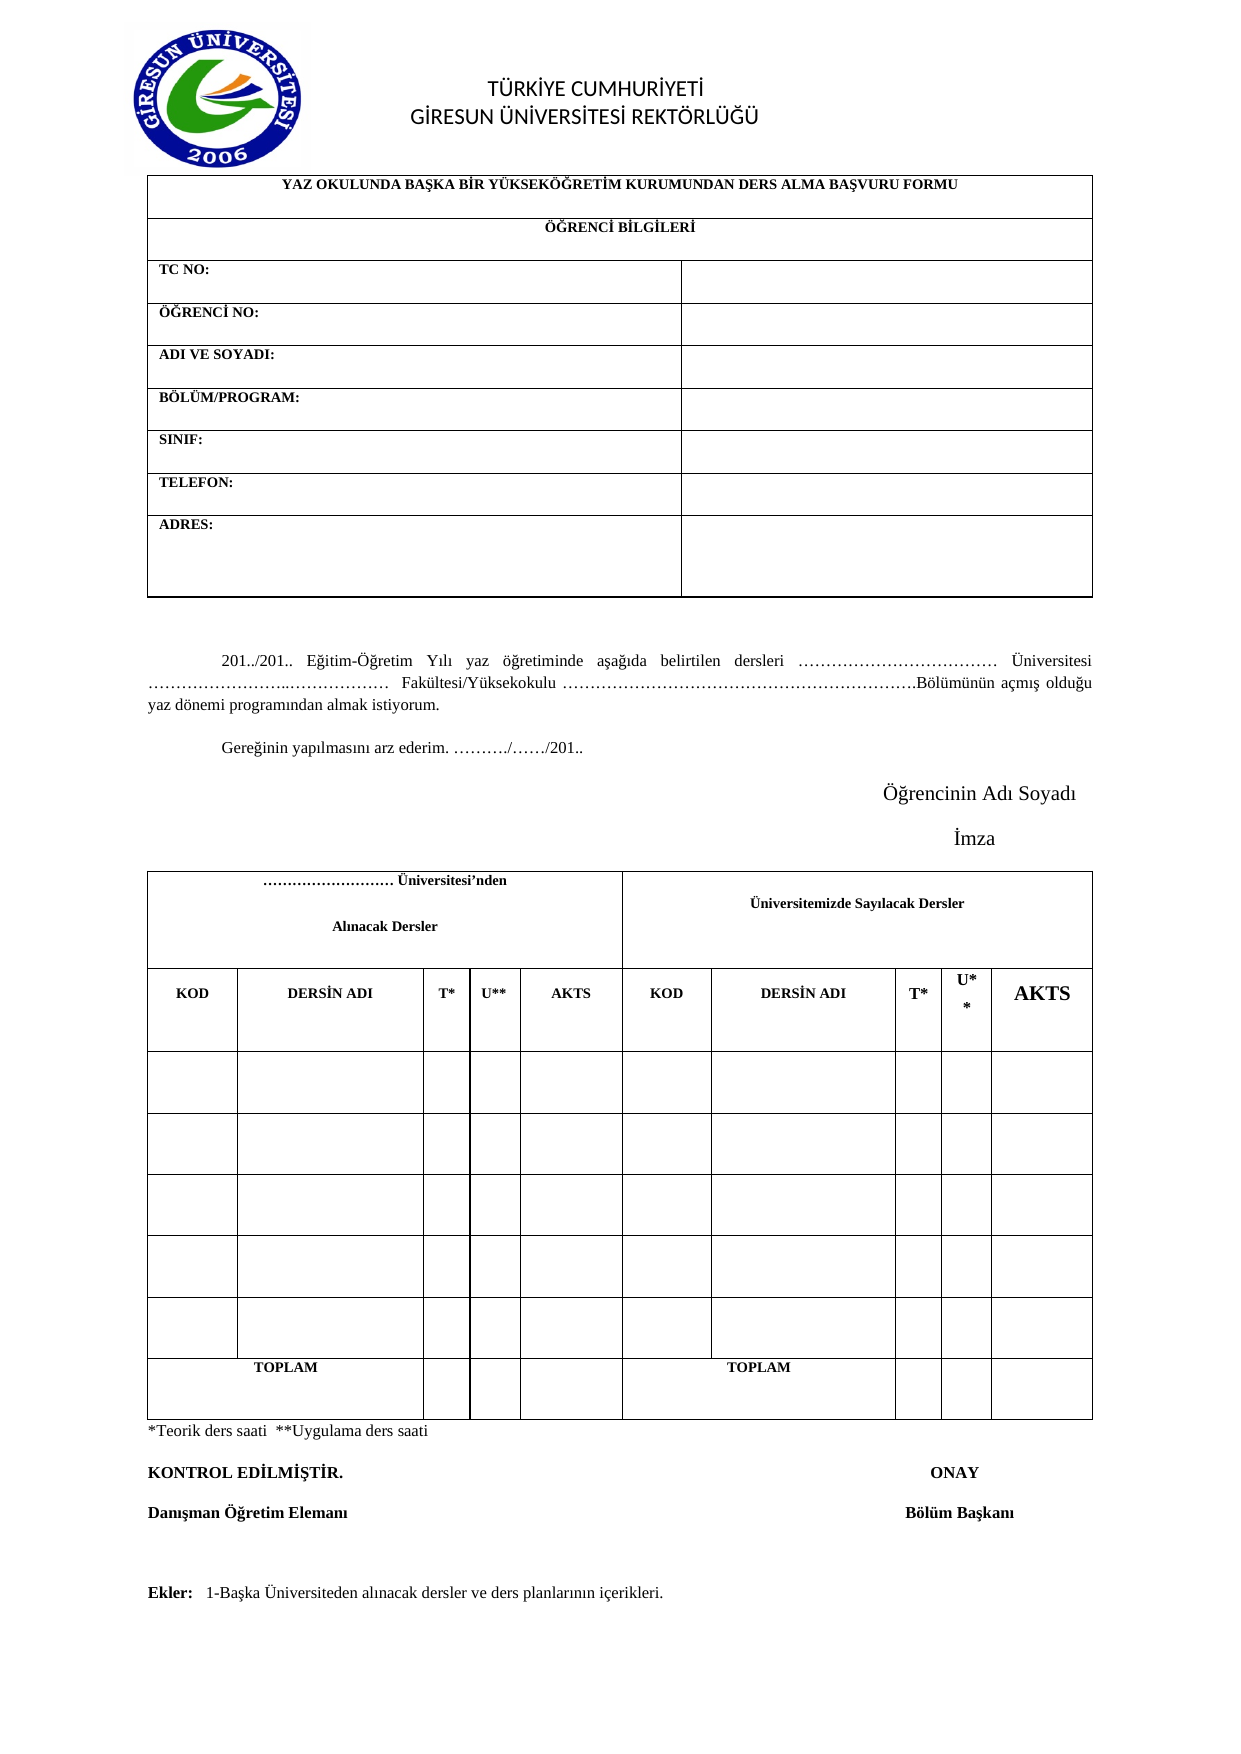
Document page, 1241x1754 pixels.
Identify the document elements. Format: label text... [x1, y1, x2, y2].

table_cell [712, 1175, 895, 1235]
table_cell [712, 1298, 895, 1358]
table_cell BÖLÜM/PROGRAM: [148, 389, 681, 430]
table_cell [424, 1114, 469, 1174]
table_cell [471, 1114, 520, 1174]
table_cell ADRES: [148, 516, 681, 596]
table_cell [896, 1359, 941, 1419]
table_cell TOPLAM [148, 1359, 423, 1419]
table_header ……………………… Üniversitesi’nden Alınacak Dersler [148, 872, 622, 968]
table_cell [992, 1052, 1092, 1113]
table_cell DERSİN ADI [712, 969, 895, 1051]
table_cell [238, 1236, 423, 1297]
table_cell [471, 1298, 520, 1358]
table_cell [896, 1175, 941, 1235]
table_cell [623, 1114, 711, 1174]
text KONTROL EDİLMİŞTİR. ONAY [148, 1463, 1092, 1482]
table_cell [682, 474, 1092, 515]
table_cell [942, 1175, 991, 1235]
table_header Üniversitemizde Sayılacak Dersler [623, 872, 1092, 968]
table_cell [148, 1298, 237, 1358]
text Ekler: 1-Başka Üniversiteden alınacak dersler ve ders planlarının içerikleri. [148, 1583, 1092, 1602]
table_cell [992, 1114, 1092, 1174]
table_cell [682, 261, 1092, 303]
table_cell DERSİN ADI [238, 969, 423, 1051]
table_cell TELEFON: [148, 474, 681, 515]
table_cell [424, 1175, 469, 1235]
table_cell [521, 1298, 622, 1358]
table_cell [424, 1359, 469, 1419]
table_cell [682, 389, 1092, 430]
text Öğrencinin Adı Soyadı [148, 781, 1092, 805]
table_cell [238, 1175, 423, 1235]
table_cell [682, 431, 1092, 473]
table_cell [992, 1175, 1092, 1235]
table_cell [682, 346, 1092, 388]
table_cell [424, 1298, 469, 1358]
table_cell T* [424, 969, 469, 1051]
table_cell [148, 1052, 237, 1113]
text İmza [148, 826, 1092, 850]
table_cell ÖĞRENCİ NO: [148, 304, 681, 345]
table_cell [521, 1359, 622, 1419]
table_cell [942, 1359, 991, 1419]
table_cell [521, 1236, 622, 1297]
table_cell KOD [623, 969, 711, 1051]
text Danışman Öğretim Elemanı Bölüm Başkanı [148, 1503, 1092, 1522]
table_cell [148, 1236, 237, 1297]
table_cell [942, 1236, 991, 1297]
table_cell [424, 1052, 469, 1113]
table_cell [238, 1114, 423, 1174]
text *Teorik ders saati **Uygulama ders saati [148, 1420, 1092, 1439]
table_cell [623, 1052, 711, 1113]
table_cell [712, 1114, 895, 1174]
table_cell [992, 1359, 1092, 1419]
table_cell SINIF: [148, 431, 681, 473]
table_cell [992, 1298, 1092, 1358]
table_cell [682, 516, 1092, 596]
table_cell [238, 1052, 423, 1113]
table_cell [942, 1114, 991, 1174]
table_cell [148, 1114, 237, 1174]
picture [123, 22, 311, 176]
table_cell [521, 1052, 622, 1113]
table_cell [896, 1298, 941, 1358]
table_cell [471, 1175, 520, 1235]
table_cell [712, 1052, 895, 1113]
table_cell ADI VE SOYADI: [148, 346, 681, 388]
table_cell [942, 1298, 991, 1358]
table_cell [942, 1052, 991, 1113]
table_cell [682, 304, 1092, 345]
table_cell ÖĞRENCİ BİLGİLERİ [148, 219, 1092, 260]
table_cell [712, 1236, 895, 1297]
table_cell [623, 1175, 711, 1235]
table_cell TOPLAM [623, 1359, 895, 1419]
table_cell AKTS [521, 969, 622, 1051]
table_header YAZ OKULUNDA BAŞKA BİR YÜKSEKÖĞRETİM KURUMUNDAN DERS ALMA BAŞVURU FORMU [148, 176, 1092, 218]
text 201../201.. Eğitim-Öğretim Yılı yaz öğretiminde aşağıda belirtilen dersleri ……………………………… Üniversitesi ……………………..……………… Fakültesi/Yüksekokulu ……………………………………………………….Bölümünün açmış olduğu yaz dönemi programından almak istiyorum. [148, 651, 1092, 714]
table_cell [238, 1298, 423, 1358]
table_cell [896, 1114, 941, 1174]
text Gereğinin yapılmasını arz ederim. ………./……/201.. [148, 738, 1092, 757]
table_cell [623, 1298, 711, 1358]
table_cell [471, 1052, 520, 1113]
table_cell TC NO: [148, 261, 681, 303]
table_cell [521, 1175, 622, 1235]
table_cell T* [896, 969, 941, 1051]
table_cell KOD [148, 969, 237, 1051]
table_cell [521, 1114, 622, 1174]
table_cell U** [471, 969, 520, 1051]
table_cell [896, 1052, 941, 1113]
table_cell AKTS [992, 969, 1092, 1051]
table_cell U** [942, 969, 991, 1051]
table_cell [471, 1236, 520, 1297]
table_cell [424, 1236, 469, 1297]
table_cell [623, 1236, 711, 1297]
table_cell [992, 1236, 1092, 1297]
table_cell [471, 1359, 520, 1419]
table_cell [148, 1175, 237, 1235]
table_cell [896, 1236, 941, 1297]
